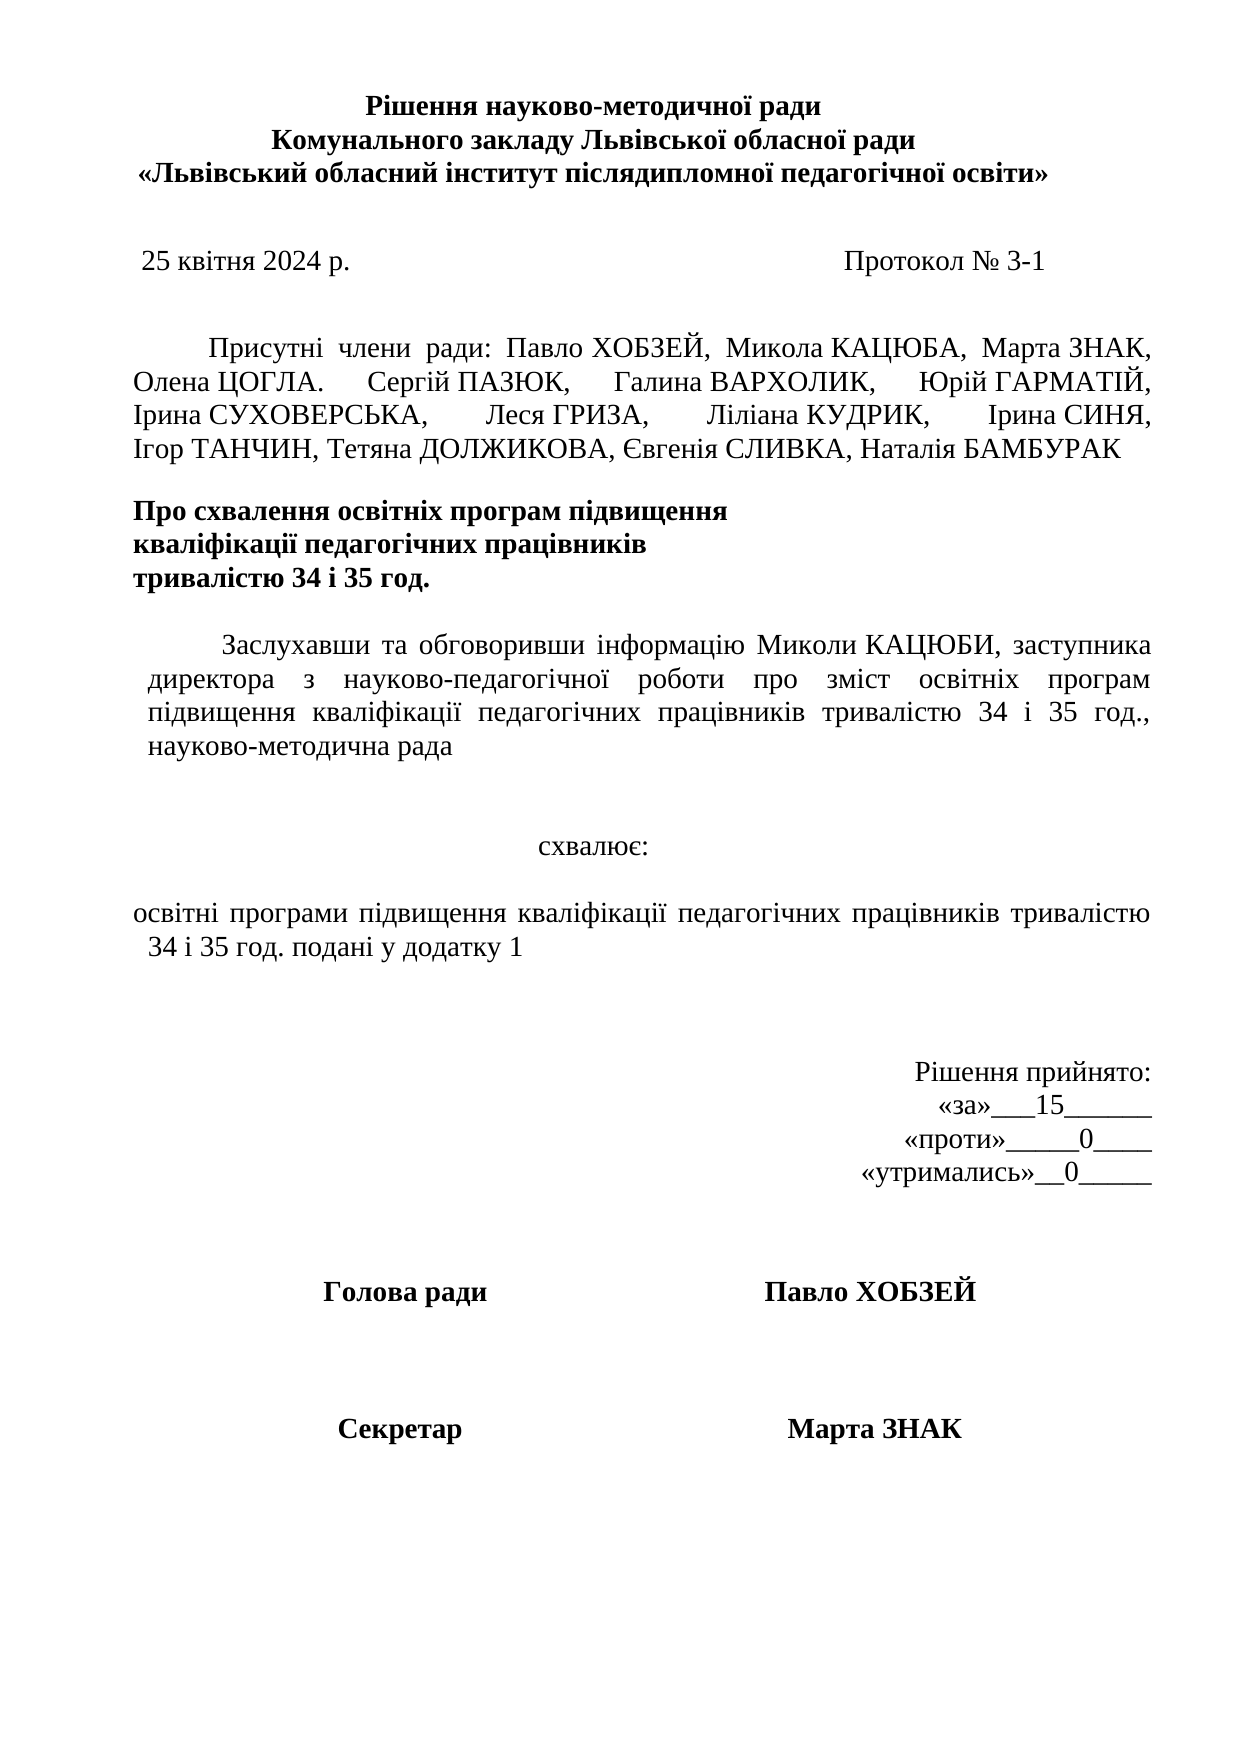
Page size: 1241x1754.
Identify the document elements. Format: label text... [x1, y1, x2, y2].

text тривалістю 34 і 35 год. [133, 560, 1152, 594]
text «Львівський обласний інститут післядипломної педагогічної освіти» [35, 156, 1152, 189]
text 25 квітня 2024 р. Протокол № 3-1 [35, 243, 1152, 276]
text «за»___15______ [35, 1087, 1152, 1121]
text схвалює: [35, 828, 1152, 862]
text Рішення науково-методичної ради [35, 88, 1152, 122]
text Присутні члени ради: Павло ХОБЗЕЙ, Микола КАЦЮБА, Марта ЗНАК, Олена ЦОГЛА. Сергій ПАЗЮК, Галина ВАРХОЛИК, Юрій ГАРМАТІЙ, Ірина СУХОВЕРСЬКА, Леся ГРИЗА, Ліліана КУДРИК, Ірина СИНЯ, Ігор ТАНЧИН, Тетяна ДОЛЖИКОВА, Євгенія СЛИВКА, Наталія БАМБУРАК [20, 330, 1152, 464]
text «проти»_____0____ [35, 1121, 1152, 1154]
text Рішення прийнято: [35, 1054, 1152, 1087]
text Комунального закладу Львівської обласної ради [35, 122, 1152, 156]
text Заслухавши та обговоривши інформацію Миколи КАЦЮБИ, заступника директора з науково-педагогічної роботи про зміст освітніх програм підвищення кваліфікації педагогічних працівників тривалістю 34 і 35 год., науково-методична рада [148, 627, 1152, 761]
text Секретар Марта ЗНАК [148, 1412, 1152, 1445]
text освітні програми підвищення кваліфікації педагогічних працівників тривалістю 34 і 35 год. подані у додатку 1 [133, 896, 1152, 963]
text «утримались»__0_____ [35, 1154, 1152, 1188]
text кваліфікації педагогічних працівників [133, 527, 1152, 560]
text Про схвалення освітніх програм підвищення [133, 493, 1152, 527]
text Голова ради Павло ХОБЗЕЙ [148, 1274, 1152, 1308]
